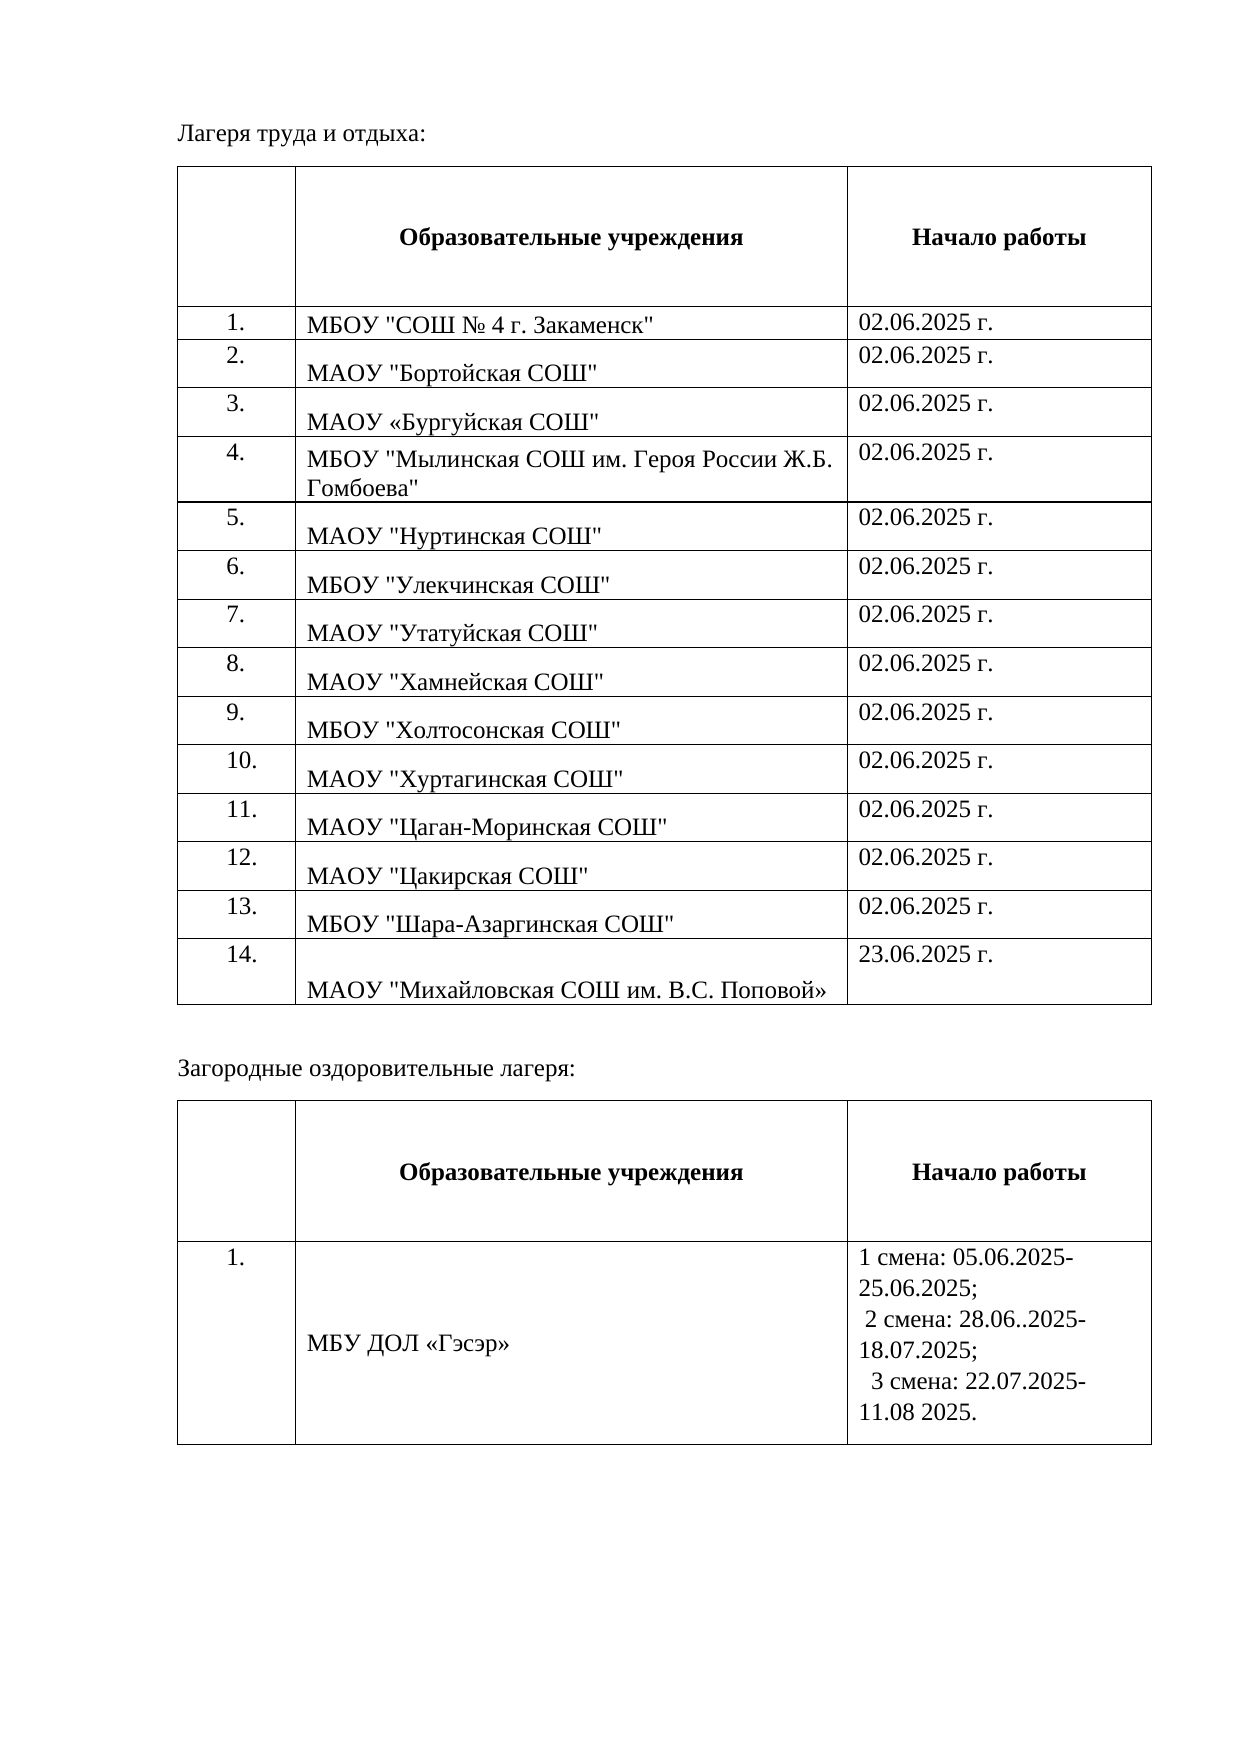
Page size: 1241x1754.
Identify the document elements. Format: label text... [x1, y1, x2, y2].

table_cell МАОУ "Михайловская СОШ им. В.С. Поповой» [296, 939, 847, 1004]
table_cell 02.06.2025 г. [848, 600, 1151, 647]
table_cell [178, 307, 295, 339]
text Лагеря труда и отдыха: [177, 118, 1152, 147]
table_cell [178, 794, 295, 841]
table_header [178, 167, 295, 306]
table_cell 02.06.2025 г. [848, 307, 1151, 339]
table_cell 02.06.2025 г. [848, 842, 1151, 890]
table_cell 02.06.2025 г. [848, 437, 1151, 501]
table_header Начало работы [848, 1101, 1151, 1241]
table_header Образовательные учреждения [296, 167, 847, 306]
table_cell 23.06.2025 г. [848, 939, 1151, 1004]
table_cell 02.06.2025 г. [848, 551, 1151, 598]
table_cell [178, 340, 295, 387]
table_cell МАОУ "Хуртагинская СОШ" [296, 745, 847, 793]
table_cell 1 смена: 05.06.2025- 25.06.2025; 2 смена: 28.06..2025- 18.07.2025; 3 смена: 22.07.2025-11.08 2025. [848, 1242, 1151, 1444]
table_cell МБОУ "Холтосонская СОШ" [296, 697, 847, 744]
table_cell МБУ ДОЛ «Гэсэр» [296, 1242, 847, 1444]
table_header [178, 1101, 295, 1241]
table_header Образовательные учреждения [296, 1101, 847, 1241]
table_cell МАОУ "Хамнейская СОШ" [296, 648, 847, 696]
table_cell МБОУ "СОШ № 4 г. Закаменск" [296, 307, 847, 339]
table_cell МБОУ "Улекчинская СОШ" [296, 551, 847, 598]
table_cell МАОУ «Бургуйская СОШ" [296, 388, 847, 436]
table_header Начало работы [848, 167, 1151, 306]
table_cell 02.06.2025 г. [848, 388, 1151, 436]
table_cell 02.06.2025 г. [848, 648, 1151, 696]
table_cell 02.06.2025 г. [848, 340, 1151, 387]
table_cell [178, 891, 295, 938]
table_cell МАОУ "Цакирская СОШ" [296, 842, 847, 890]
table_cell МАОУ "Утатуйская СОШ" [296, 600, 847, 647]
table_cell МАОУ "Цаган-Моринская СОШ" [296, 794, 847, 841]
table_cell [178, 551, 295, 598]
table_cell МБОУ "Шара-Азаргинская СОШ" [296, 891, 847, 938]
table_cell 02.06.2025 г. [848, 503, 1151, 550]
table_cell [178, 503, 295, 550]
table_cell [178, 437, 295, 501]
table_cell [178, 388, 295, 436]
table_cell МБОУ "Мылинская СОШ им. Героя России Ж.Б. Гомбоева" [296, 437, 847, 501]
table_cell 02.06.2025 г. [848, 697, 1151, 744]
table_cell 02.06.2025 г. [848, 745, 1151, 793]
table_cell [178, 1242, 295, 1444]
table_cell [178, 648, 295, 696]
table_cell МАОУ "Нуртинская СОШ" [296, 503, 847, 550]
table_cell МАОУ "Бортойская СОШ" [296, 340, 847, 387]
table_cell [178, 600, 295, 647]
table_cell [178, 697, 295, 744]
table_cell [178, 745, 295, 793]
table_cell 02.06.2025 г. [848, 891, 1151, 938]
table_cell 02.06.2025 г. [848, 794, 1151, 841]
text Загородные оздоровительные лагеря: [177, 1053, 1152, 1081]
table_cell [178, 842, 295, 890]
table_cell [178, 939, 295, 1004]
